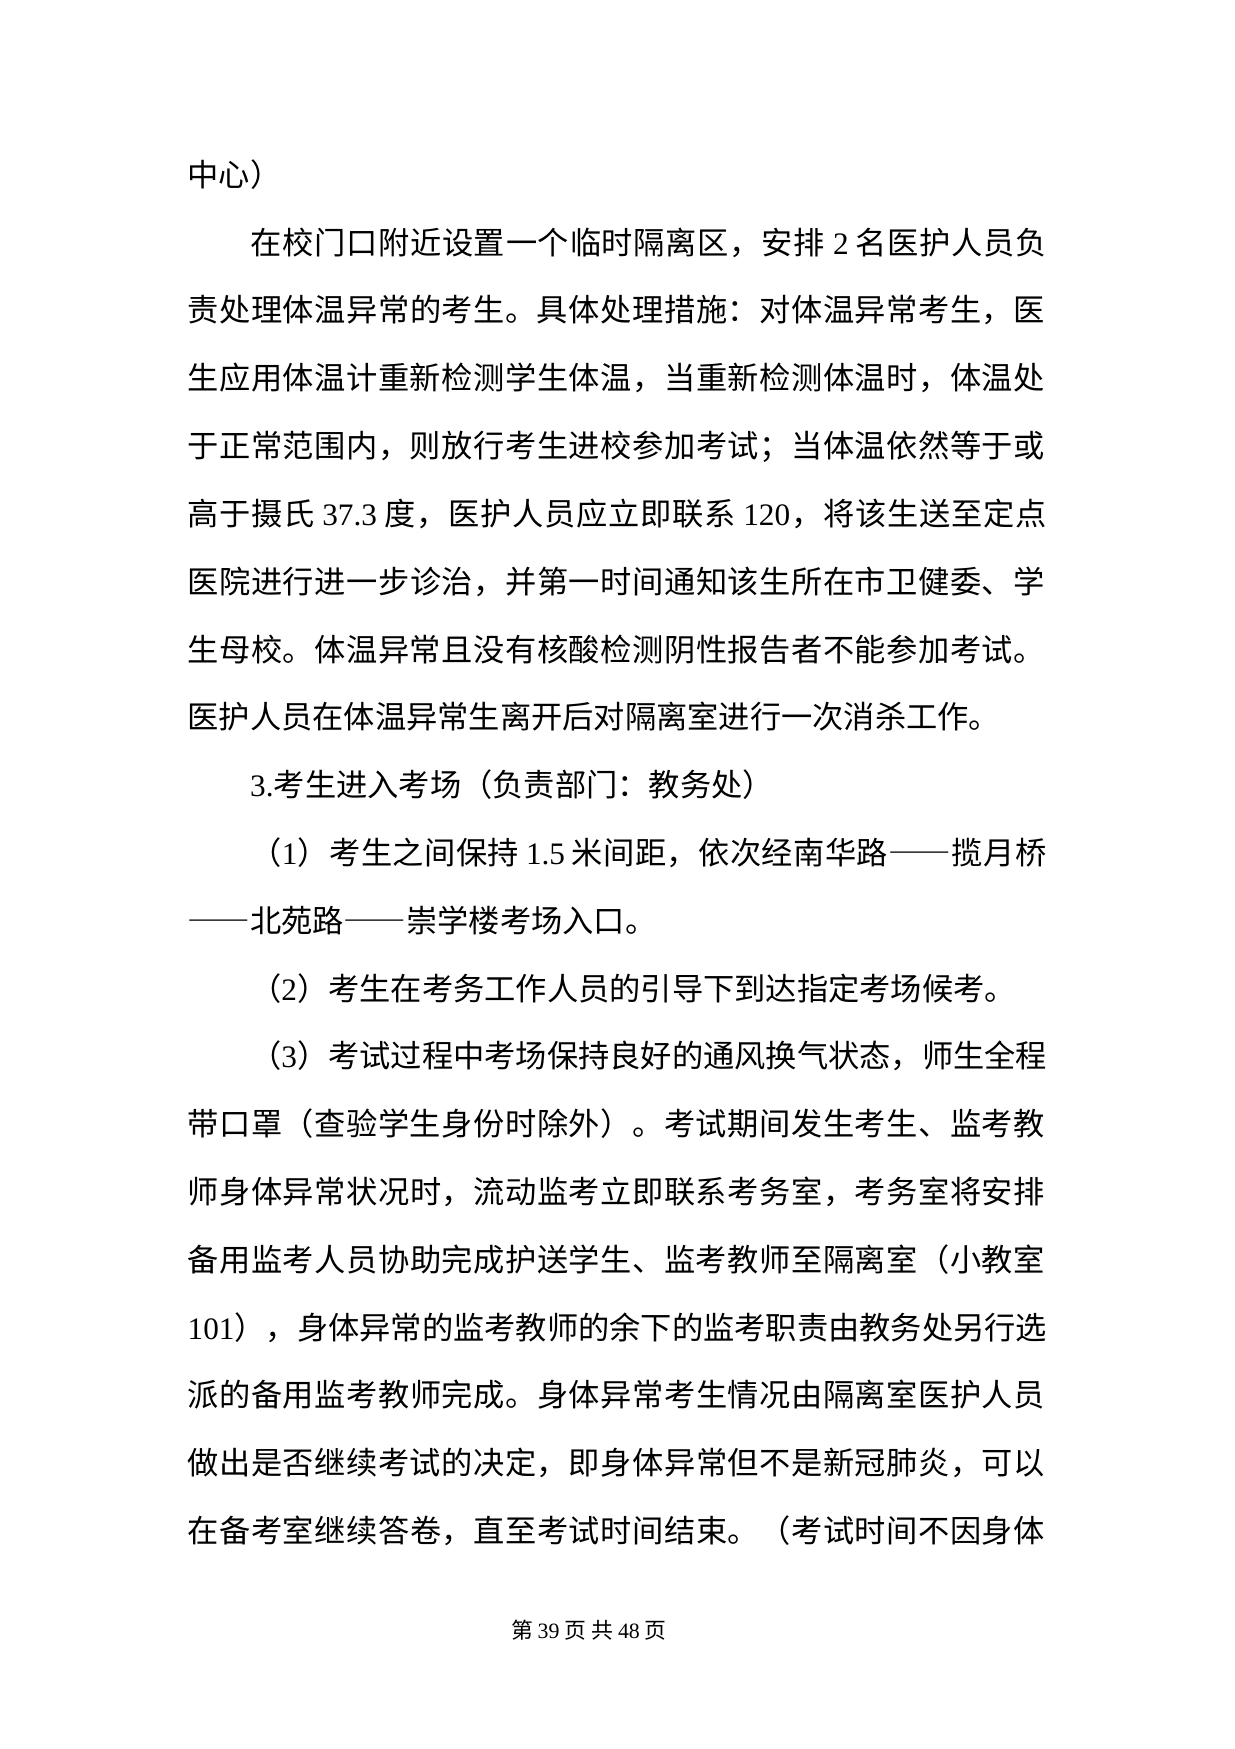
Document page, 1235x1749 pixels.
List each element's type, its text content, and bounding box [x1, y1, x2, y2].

text （2）考生在考务工作人员的引导下到达指定考场候考。 [187, 964, 1047, 1009]
text 在校门口附近设置一个临时隔离区，安排2名医护人员负责处理体温异常的考生。具体处理措施：对体温异常考生，医生应用体温计重新检测学生体温，当重新检测体温时，体温处于正常范围内，则放行考生进校参加考试；当体温依然等于或高于摄氏37.3度，医护人员应立即联系120，将该生送至定点医院进行进一步诊治，并第一时间通知该生所在市卫健委、学生母校。体温异常且没有核酸检测阴性报告者不能参加考试。医护人员在体温异常生离开后对隔离室进行一次消杀工作。 [187, 218, 1047, 738]
text 3.考生进入考场（负责部门：教务处） [187, 760, 1047, 806]
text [187, 150, 1047, 195]
text （1）考生之间保持1.5米间距，依次经南华路——揽月桥——北苑路——崇学楼考场入口。 [187, 828, 1047, 941]
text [187, 1032, 1047, 1551]
